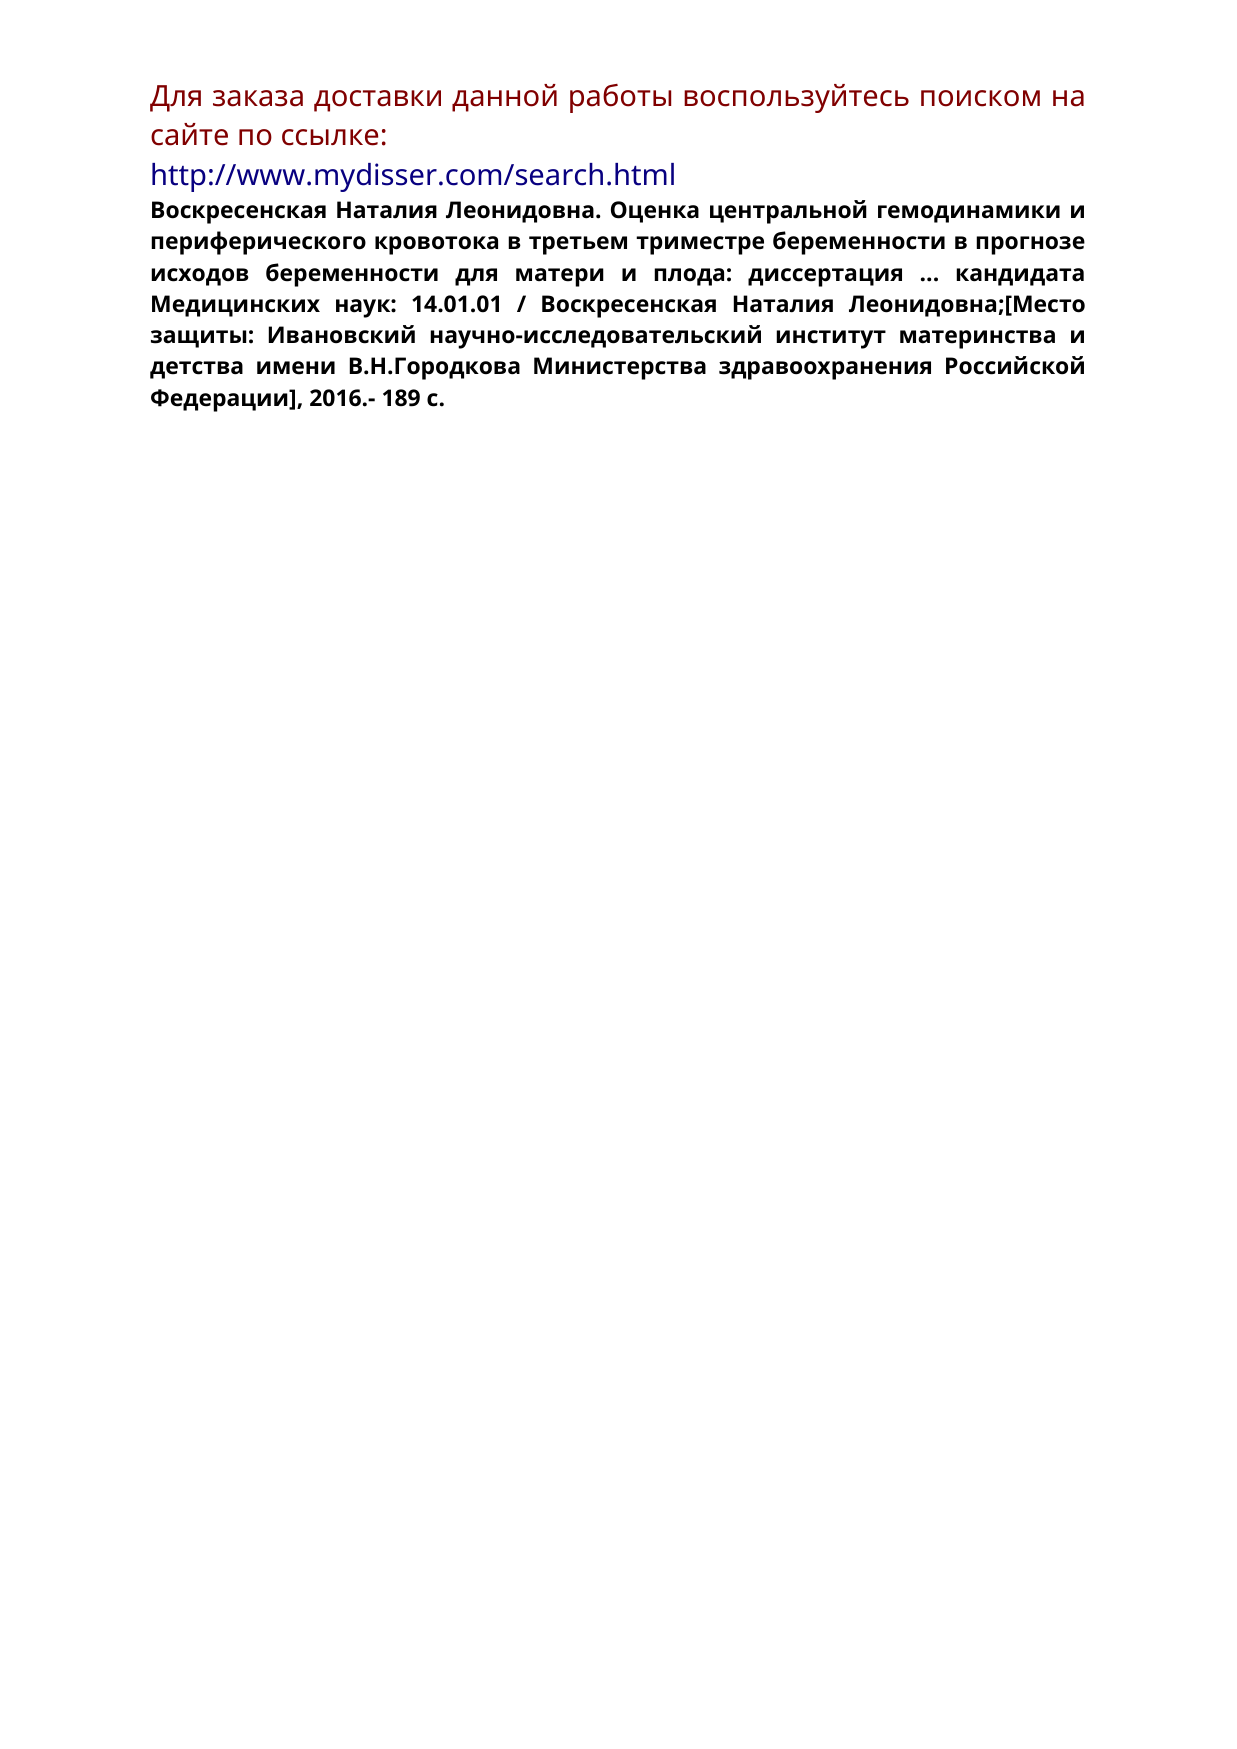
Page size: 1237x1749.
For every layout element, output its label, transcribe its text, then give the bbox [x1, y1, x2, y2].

text Воскресенская Наталия Леонидовна. Оценка центральной гемодинамики и периферического кровотока в третьем триместре беременности в прогнозе исходов беременности для матери и плода: диссертация ... кандидата Медицинских наук: 14.01.01 / Воскресенская Наталия Леонидовна;[Место защиты: Ивановский научно-исследовательский институт материнства и детства имени В.Н.Городкова Министерства здравоохранения Российской Федерации], 2016.- 189 с. [150, 194, 1086, 413]
